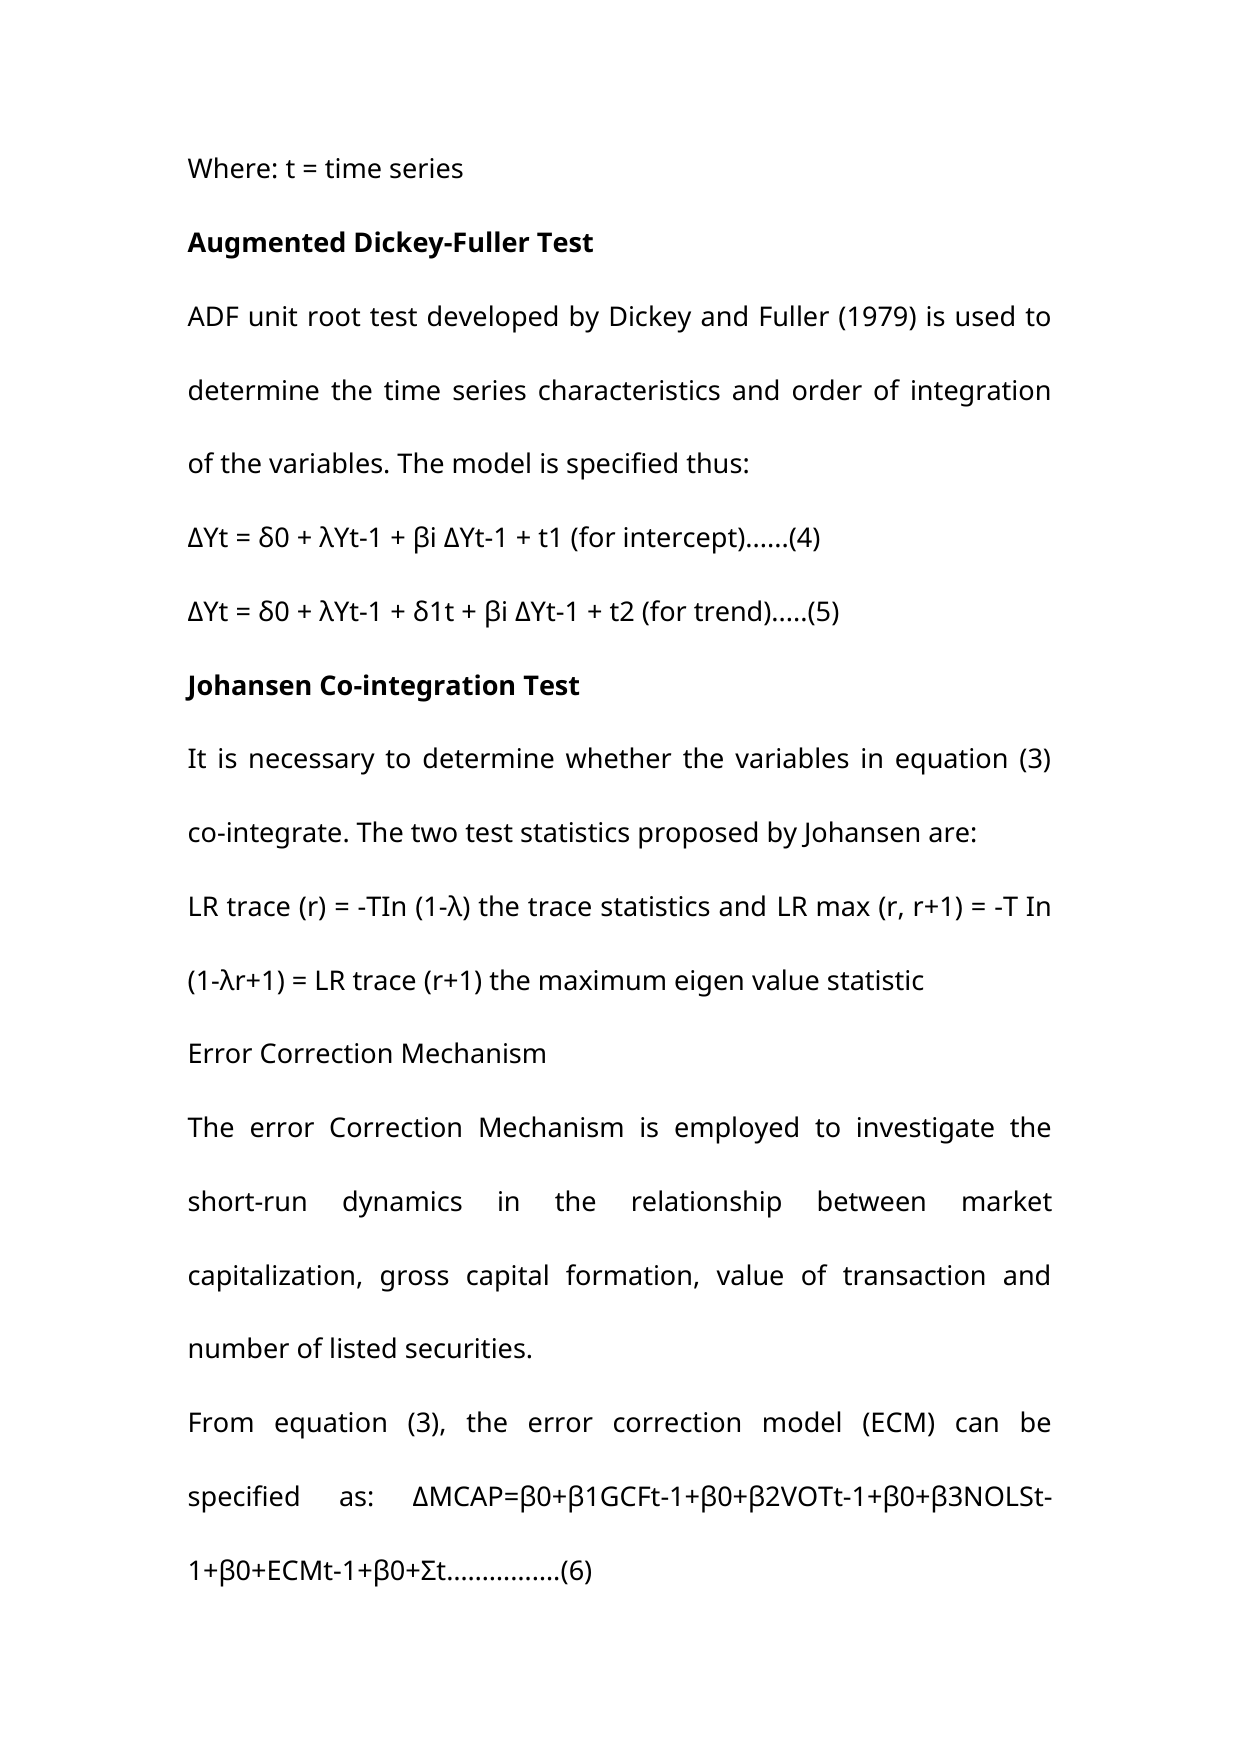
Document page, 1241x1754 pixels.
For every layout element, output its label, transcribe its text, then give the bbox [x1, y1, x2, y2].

text From equation (3), the error correction model (ECM) can be specified as: ΔMCAP=β0+β1GCFt-1+β0+β2VOTt-1+β0+β3NOLSt-1+β0+ECMt-1+β0+Ʃt…………….(6) [187, 1404, 1053, 1588]
text ΔYt = δ0 + λYt-1 + βi ΔYt-1 + t1 (for intercept)......(4) [187, 519, 1053, 556]
text The error Correction Mechanism is employed to investigate the short-run dynamics in the relationship between market capitalization, gross capital formation, value of transaction and number of listed securities. [187, 1109, 1053, 1367]
text Where: t = time series [187, 150, 1053, 187]
text ΔYt = δ0 + λYt-1 + δ1t + βi ΔYt-1 + t2 (for trend).....(5) [187, 592, 1053, 629]
text LR trace (r) = -TIn (1-λ) the trace statistics and LR max (r, r+1) = -T In (1-λr+1) = LR trace (r+1) the maximum eigen value statistic [187, 887, 1053, 998]
text Johansen Co-integration Test [187, 666, 1053, 703]
text It is necessary to determine whether the variables in equation (3) co-integrate. The two test statistics proposed by Johansen are: [187, 740, 1053, 851]
text ADF unit root test developed by Dickey and Fuller (1979) is used to determine the time series characteristics and order of integration of the variables. The model is specified thus: [187, 297, 1053, 482]
text Error Correction Mechanism [187, 1035, 1053, 1072]
text Augmented Dickey-Fuller Test [187, 224, 1053, 261]
